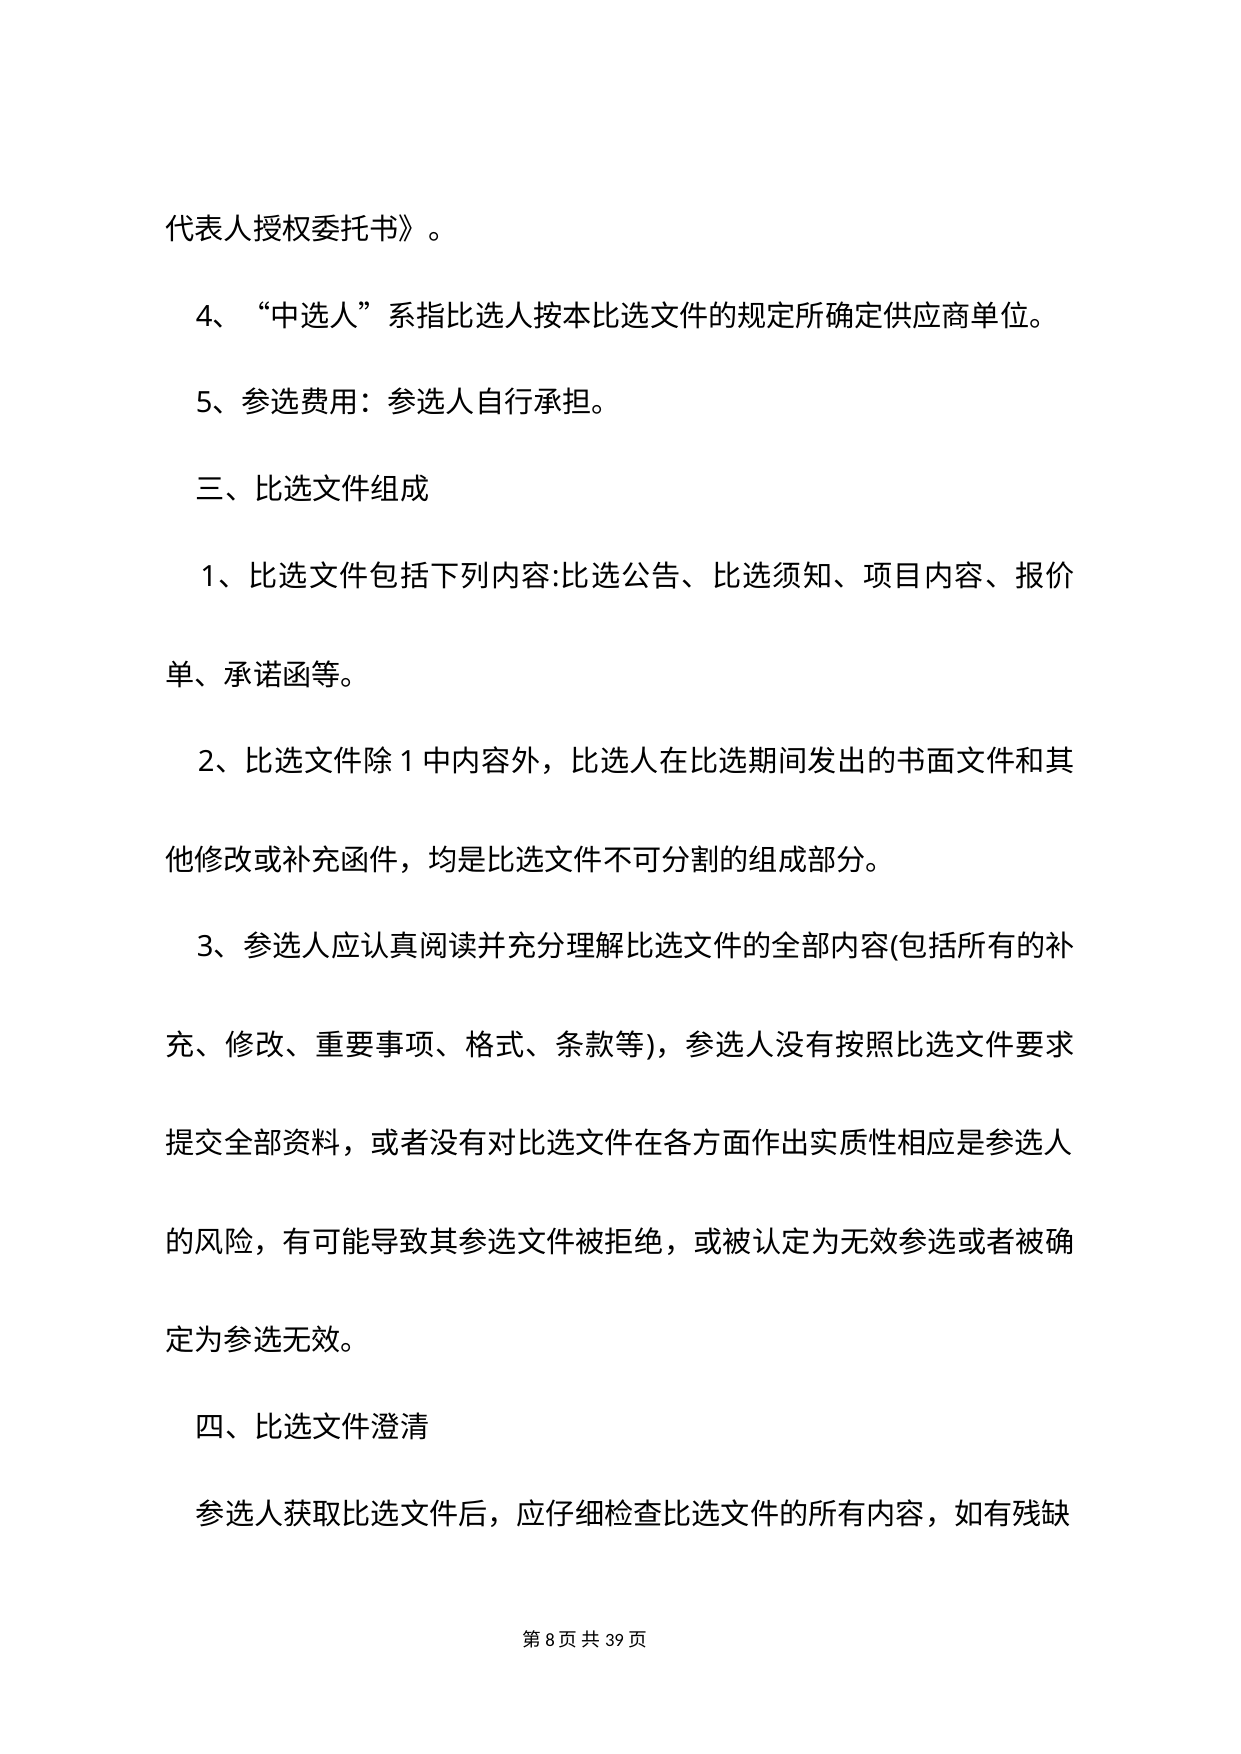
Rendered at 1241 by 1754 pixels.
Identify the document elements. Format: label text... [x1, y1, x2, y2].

text 2、比选文件除1中内容外，比选人在比选期间发出的书面文件和其他修改或补充函件，均是比选文件不可分割的组成部分。 [165, 726, 1075, 890]
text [165, 1479, 1075, 1544]
text 1、比选文件包括下列内容:比选公告、比选须知、项目内容、报价单、承诺函等。 [165, 541, 1075, 705]
text 5、参选费用：参选人自行承担。 [165, 367, 1075, 433]
text 4、“中选人”系指比选人按本比选文件的规定所确定供应商单位。 [165, 281, 1075, 346]
text 四、比选文件澄清 [165, 1392, 1075, 1457]
text 三、比选文件组成 [165, 454, 1075, 520]
text 3、参选人应认真阅读并充分理解比选文件的全部内容(包括所有的补充、修改、重要事项、格式、条款等)，参选人没有按照比选文件要求提交全部资料，或者没有对比选文件在各方面作出实质性相应是参选人的风险，有可能导致其参选文件被拒绝，或被认定为无效参选或者被确定为参选无效。 [165, 911, 1075, 1371]
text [165, 194, 1075, 259]
